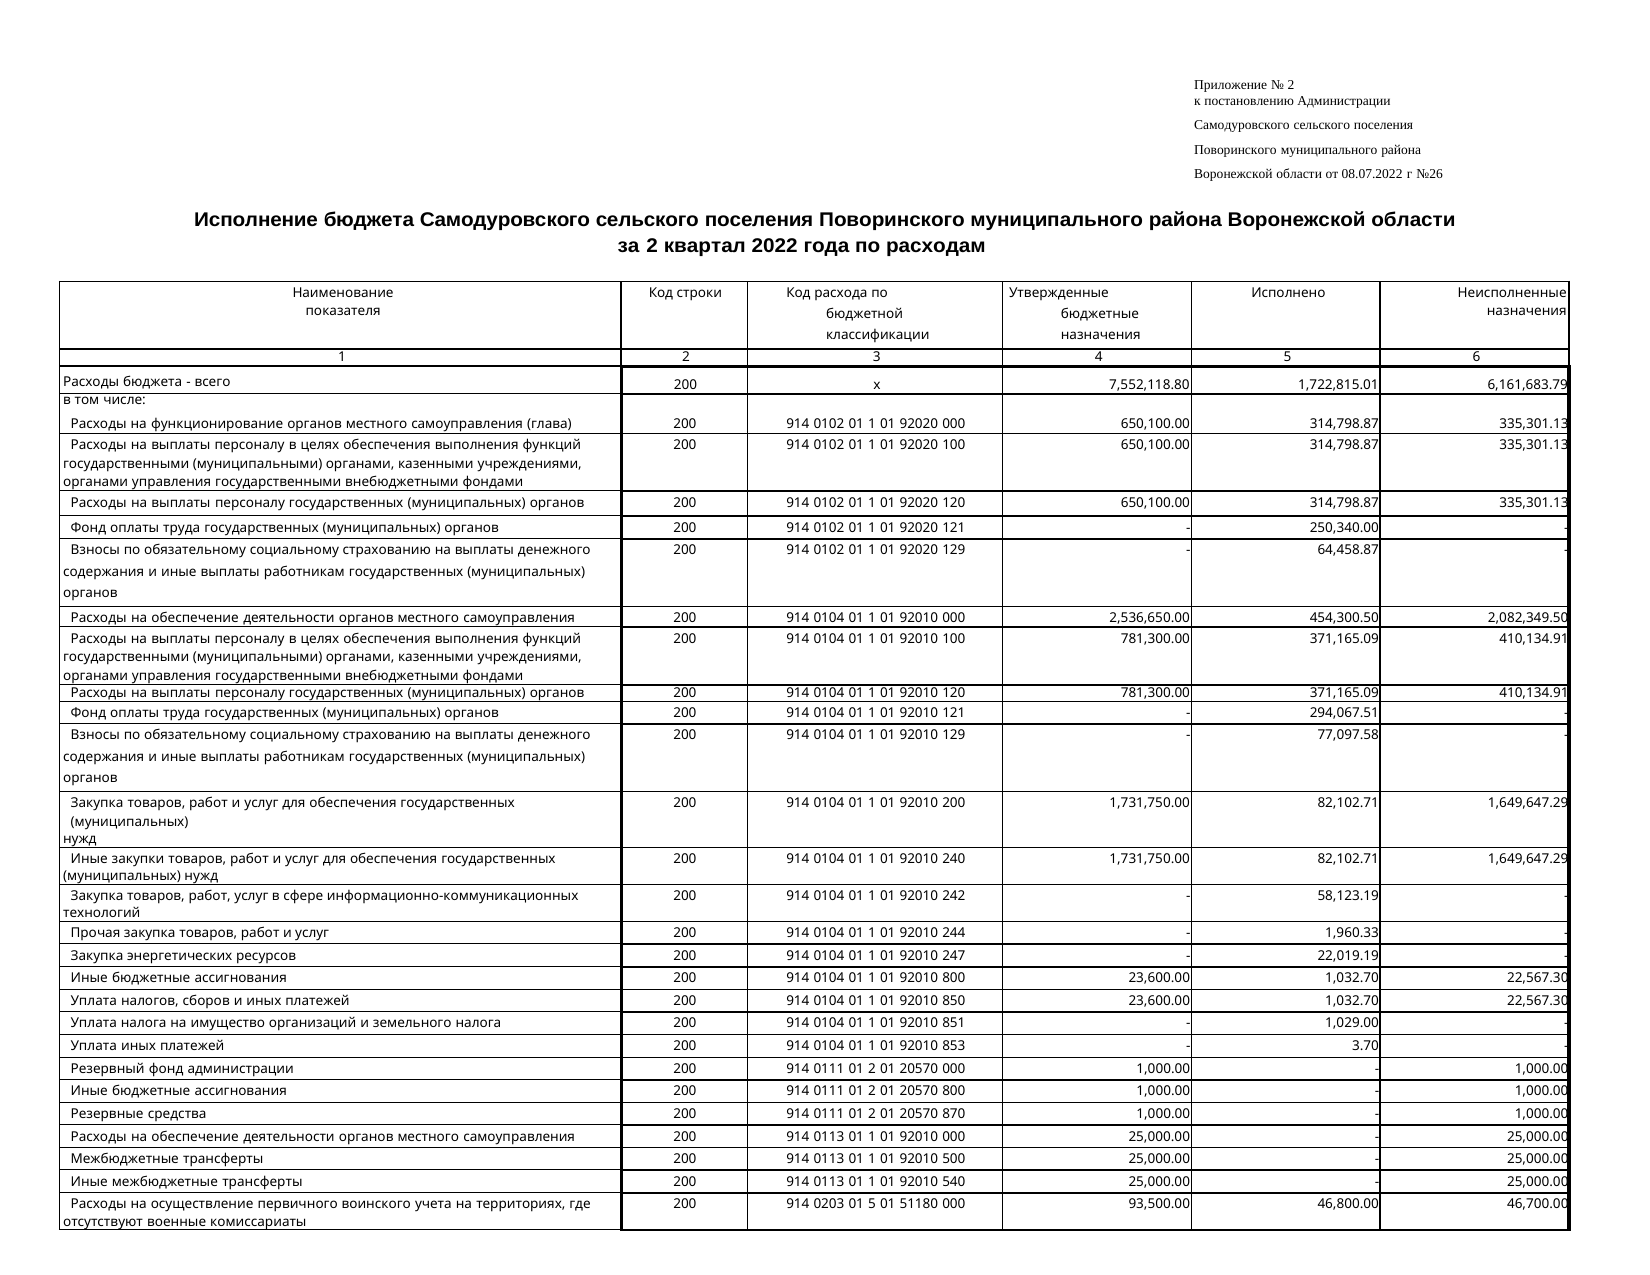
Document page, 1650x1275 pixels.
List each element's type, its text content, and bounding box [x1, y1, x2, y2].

table_cell 200 [623, 607, 747, 626]
table_cell 914 0111 01 2 01 20570 800 [748, 1081, 1002, 1102]
table_cell 25,000.00 [1381, 1148, 1567, 1169]
table_cell 914 0104 01 1 01 92010 850 [748, 990, 1002, 1011]
table_cell Расходы на обеспечение деятельности органов местного самоуправления [60, 607, 620, 626]
table_cell 914 0104 01 1 01 92010 851 [748, 1013, 1002, 1034]
table_cell - [1003, 540, 1191, 606]
table_cell Иные закупки товаров, работ и услуг для обеспечения государственных (муниципальных) нужд [60, 848, 620, 883]
table_cell 5 [1192, 350, 1379, 365]
table_cell Уплата налогов, сборов и иных платежей [60, 990, 620, 1011]
table_cell 914 0104 01 1 01 92010 129 [748, 725, 1002, 791]
table_cell 200 [623, 1035, 747, 1056]
table_cell 371,165.09 [1192, 628, 1379, 684]
table_cell - [1003, 725, 1191, 791]
table_cell Уплата иных платежей [60, 1035, 620, 1056]
table_cell 200 [623, 1081, 747, 1102]
table_cell 77,097.58 [1192, 725, 1379, 791]
table_cell - [1003, 922, 1191, 943]
table_cell 914 0102 01 1 01 92020 121 [748, 517, 1002, 538]
table_cell - [1192, 1058, 1379, 1079]
table_cell 3 [748, 350, 1002, 365]
table_cell 200 [623, 792, 747, 846]
table_cell 22,019.19 [1192, 945, 1379, 966]
table_cell 914 0111 01 2 01 20570 870 [748, 1103, 1002, 1124]
table_cell 200 [623, 848, 747, 883]
table_cell 200 [623, 540, 747, 606]
table_cell Прочая закупка товаров, работ и услуг [60, 922, 620, 943]
table_header Наименование показателя [60, 282, 620, 348]
table_cell 200 [623, 885, 747, 921]
table_cell 914 0102 01 1 01 92020 100 [748, 434, 1002, 490]
table_cell 1,649,647.29 [1381, 848, 1567, 883]
table_cell - [1003, 702, 1191, 723]
table_cell - [1003, 885, 1191, 921]
table_cell 914 0203 01 5 01 51180 000 [748, 1194, 1002, 1229]
table_cell Фонд оплаты труда государственных (муниципальных) органов [60, 702, 620, 723]
table_cell 25,000.00 [1381, 1126, 1567, 1147]
table_cell 23,600.00 [1003, 968, 1191, 988]
table_cell 914 0104 01 1 01 92010 100 [748, 628, 1002, 684]
table_cell 58,123.19 [1192, 885, 1379, 921]
table_cell - [1381, 1013, 1567, 1034]
table_cell 1,000.00 [1003, 1081, 1191, 1102]
table_cell 914 0102 01 1 01 92020 000 [748, 395, 1002, 432]
table_cell Закупка энергетических ресурсов [60, 944, 620, 966]
table_cell Расходы на обеспечение деятельности органов местного самоуправления [60, 1125, 620, 1147]
text Исполнение бюджета Самодуровского сельского поселения Поворинского муниципального района Воронежской области [64, 208, 1585, 231]
table_cell Взносы по обязательному социальному страхованию на выплаты денежного содержания и иные выплаты работникам государственных (муниципальных) органов [60, 539, 620, 606]
table_cell 335,301.13 [1381, 434, 1567, 490]
table_cell 454,300.50 [1192, 607, 1379, 626]
table_cell Расходы на выплаты персоналу государственных (муниципальных) органов [60, 685, 620, 701]
table_cell 200 [623, 968, 747, 988]
table_cell - [1381, 885, 1567, 921]
table_cell 200 [623, 922, 747, 943]
text Приложение № 2 [1194, 77, 1585, 93]
table_cell 200 [623, 1058, 747, 1079]
table_cell 914 0111 01 2 01 20570 000 [748, 1058, 1002, 1079]
table_cell 64,458.87 [1192, 540, 1379, 606]
table_cell 200 [623, 368, 747, 393]
table_cell 4 [1003, 350, 1191, 365]
table_cell 914 0104 01 1 01 92010 853 [748, 1035, 1002, 1056]
table_cell Расходы на осуществление первичного воинского учета на территориях, где отсутствуют военные комиссариаты [60, 1193, 620, 1229]
table_cell 200 [623, 1171, 747, 1192]
table_cell 914 0104 01 1 01 92010 121 [748, 702, 1002, 723]
table_cell Уплата налога на имущество организаций и земельного налога [60, 1012, 620, 1034]
table_cell 914 0104 01 1 01 92010 244 [748, 922, 1002, 943]
table_cell 200 [623, 702, 747, 723]
table_cell 200 [623, 990, 747, 1011]
table_cell - [1192, 1103, 1379, 1124]
table_cell 93,500.00 [1003, 1194, 1191, 1229]
text за 2 квартал 2022 года по расходам [48, 234, 1585, 257]
table_cell - [1192, 1148, 1379, 1169]
table_cell 200 [623, 628, 747, 684]
table_cell 25,000.00 [1003, 1171, 1191, 1192]
table_header Код расхода по бюджетной классификации [748, 282, 1002, 348]
table_cell 25,000.00 [1003, 1148, 1191, 1169]
table_cell Резервный фонд администрации [60, 1058, 620, 1079]
table_header Исполнено [1192, 282, 1379, 348]
table_cell 371,165.09 [1192, 686, 1379, 701]
table_cell 914 0104 01 1 01 92010 120 [748, 686, 1002, 701]
table_cell - [1381, 1035, 1567, 1056]
table_cell - [1003, 1013, 1191, 1034]
table_cell 1,000.00 [1003, 1103, 1191, 1124]
table_cell 200 [623, 1126, 747, 1147]
table_cell Расходы на выплаты персоналу в целях обеспечения выполнения функций государственными (муниципальными) органами, казенными учреждениями, органами управления государственными внебюджетными фондами [60, 434, 620, 490]
text к постановлению Администрации Самодуровского сельского поселения Поворинского муниципального района Воронежской области от 08.07.2022 г №26 [1194, 93, 1443, 181]
table_cell 781,300.00 [1003, 686, 1191, 701]
table_cell - [1381, 517, 1567, 538]
table_cell 1,032.70 [1192, 968, 1379, 988]
table_cell - [1192, 1126, 1379, 1147]
table_cell 1,000.00 [1381, 1058, 1567, 1079]
table_cell Закупка товаров, работ, услуг в сфере информационно-коммуникационных технологий [60, 885, 620, 921]
table_cell 650,100.00 [1003, 492, 1191, 515]
table_cell 250,340.00 [1192, 517, 1379, 538]
table_cell 25,000.00 [1381, 1171, 1567, 1192]
table_cell - [1381, 540, 1567, 606]
table_cell - [1381, 945, 1567, 966]
table_cell 200 [623, 1013, 747, 1034]
table_cell 314,798.87 [1192, 492, 1379, 515]
table_cell 410,134.91 [1381, 686, 1567, 701]
table_cell - [1192, 1081, 1379, 1102]
table_cell 6,161,683.79 [1381, 368, 1567, 393]
table_cell 6 [1381, 350, 1568, 365]
table_cell Иные бюджетные ассигнования [60, 967, 620, 988]
table_cell Фонд оплаты труда государственных (муниципальных) органов [60, 516, 620, 538]
table_cell Закупка товаров, работ и услуг для обеспечения государственных (муниципальных) нужд [60, 792, 620, 846]
table_cell - [1003, 517, 1191, 538]
table_cell Взносы по обязательному социальному страхованию на выплаты денежного содержания и иные выплаты работникам государственных (муниципальных) органов [60, 724, 620, 791]
table_cell - [1003, 945, 1191, 966]
table_cell 650,100.00 [1003, 395, 1191, 432]
table_cell Иные межбюджетные трансферты [60, 1170, 620, 1192]
table_cell 22,567.30 [1381, 990, 1567, 1011]
table_cell 1,731,750.00 [1003, 848, 1191, 883]
table_cell 914 0113 01 1 01 92010 500 [748, 1148, 1002, 1169]
table_cell - [1381, 702, 1567, 723]
table_cell - [1381, 922, 1567, 943]
table_cell 410,134.91 [1381, 628, 1567, 684]
table_cell 314,798.87 [1192, 395, 1379, 432]
table_cell 200 [623, 434, 747, 490]
table_cell 1,000.00 [1003, 1058, 1191, 1079]
table_cell 200 [623, 725, 747, 791]
table_header Код строки [622, 282, 747, 348]
table_cell 2,082,349.50 [1381, 607, 1567, 626]
table_cell Расходы бюджета - всего [60, 367, 620, 393]
table_cell 294,067.51 [1192, 702, 1379, 723]
table_cell 914 0102 01 1 01 92020 129 [748, 540, 1002, 606]
table_cell 25,000.00 [1003, 1126, 1191, 1147]
table_cell 914 0104 01 1 01 92010 242 [748, 885, 1002, 921]
table_cell Расходы на выплаты персоналу в целях обеспечения выполнения функций государственными (муниципальными) органами, казенными учреждениями, органами управления государственными внебюджетными фондами [60, 627, 620, 684]
table_cell 46,800.00 [1192, 1194, 1379, 1229]
table_cell 314,798.87 [1192, 434, 1379, 490]
table_cell x [748, 368, 1002, 393]
table_cell 914 0113 01 1 01 92010 000 [748, 1126, 1002, 1147]
table_cell 23,600.00 [1003, 990, 1191, 1011]
table_cell 22,567.30 [1381, 968, 1567, 988]
table_cell 82,102.71 [1192, 792, 1379, 846]
table_cell 335,301.13 [1381, 395, 1567, 432]
table_cell 1,029.00 [1192, 1013, 1379, 1034]
table_cell 2,536,650.00 [1003, 607, 1191, 626]
table_cell 200 [623, 517, 747, 538]
table_cell - [1003, 1035, 1191, 1056]
table_cell 914 0104 01 1 01 92010 200 [748, 792, 1002, 846]
table_cell 2 [622, 350, 747, 365]
table_cell Расходы на выплаты персоналу государственных (муниципальных) органов [60, 491, 620, 515]
table_cell Резервные средства [60, 1103, 620, 1124]
table_cell 82,102.71 [1192, 848, 1379, 883]
table_cell Иные бюджетные ассигнования [60, 1080, 620, 1102]
table_cell - [1381, 725, 1567, 791]
table_header Утвержденные бюджетные назначения [1003, 282, 1191, 348]
table_cell 7,552,118.80 [1003, 368, 1191, 393]
table_cell 914 0102 01 1 01 92020 120 [748, 492, 1002, 515]
table_cell 914 0104 01 1 01 92010 000 [748, 607, 1002, 626]
table_cell 200 [623, 686, 747, 701]
table_cell 335,301.13 [1381, 492, 1567, 515]
table_cell 914 0113 01 1 01 92010 540 [748, 1171, 1002, 1192]
table_cell 650,100.00 [1003, 434, 1191, 490]
table_cell 46,700.00 [1381, 1194, 1567, 1229]
table_cell 3.70 [1192, 1035, 1379, 1056]
table_cell 200 [623, 1148, 747, 1169]
table_cell 1 [60, 350, 620, 365]
table_cell 1,731,750.00 [1003, 792, 1191, 846]
table_cell 1,722,815.01 [1192, 368, 1379, 393]
table_cell 1,000.00 [1381, 1081, 1567, 1102]
table_cell 200 [623, 395, 747, 432]
table_cell 914 0104 01 1 01 92010 247 [748, 945, 1002, 966]
table_cell 914 0104 01 1 01 92010 800 [748, 968, 1002, 988]
table_cell 200 [623, 1103, 747, 1124]
table_cell 1,649,647.29 [1381, 792, 1567, 846]
table_cell Межбюджетные трансферты [60, 1148, 620, 1169]
table_cell 200 [623, 492, 747, 515]
table_cell 200 [623, 1194, 747, 1229]
table_cell в том числе: Расходы на функционирование органов местного самоуправления (глава) [60, 394, 620, 432]
table_cell 914 0104 01 1 01 92010 240 [748, 848, 1002, 883]
table_cell 1,960.33 [1192, 922, 1379, 943]
table_cell 781,300.00 [1003, 628, 1191, 684]
table_cell 1,000.00 [1381, 1103, 1567, 1124]
table_cell 1,032.70 [1192, 990, 1379, 1011]
table_cell - [1192, 1171, 1379, 1192]
table_header Неисполненные назначения [1381, 282, 1568, 348]
table_cell 200 [623, 945, 747, 966]
